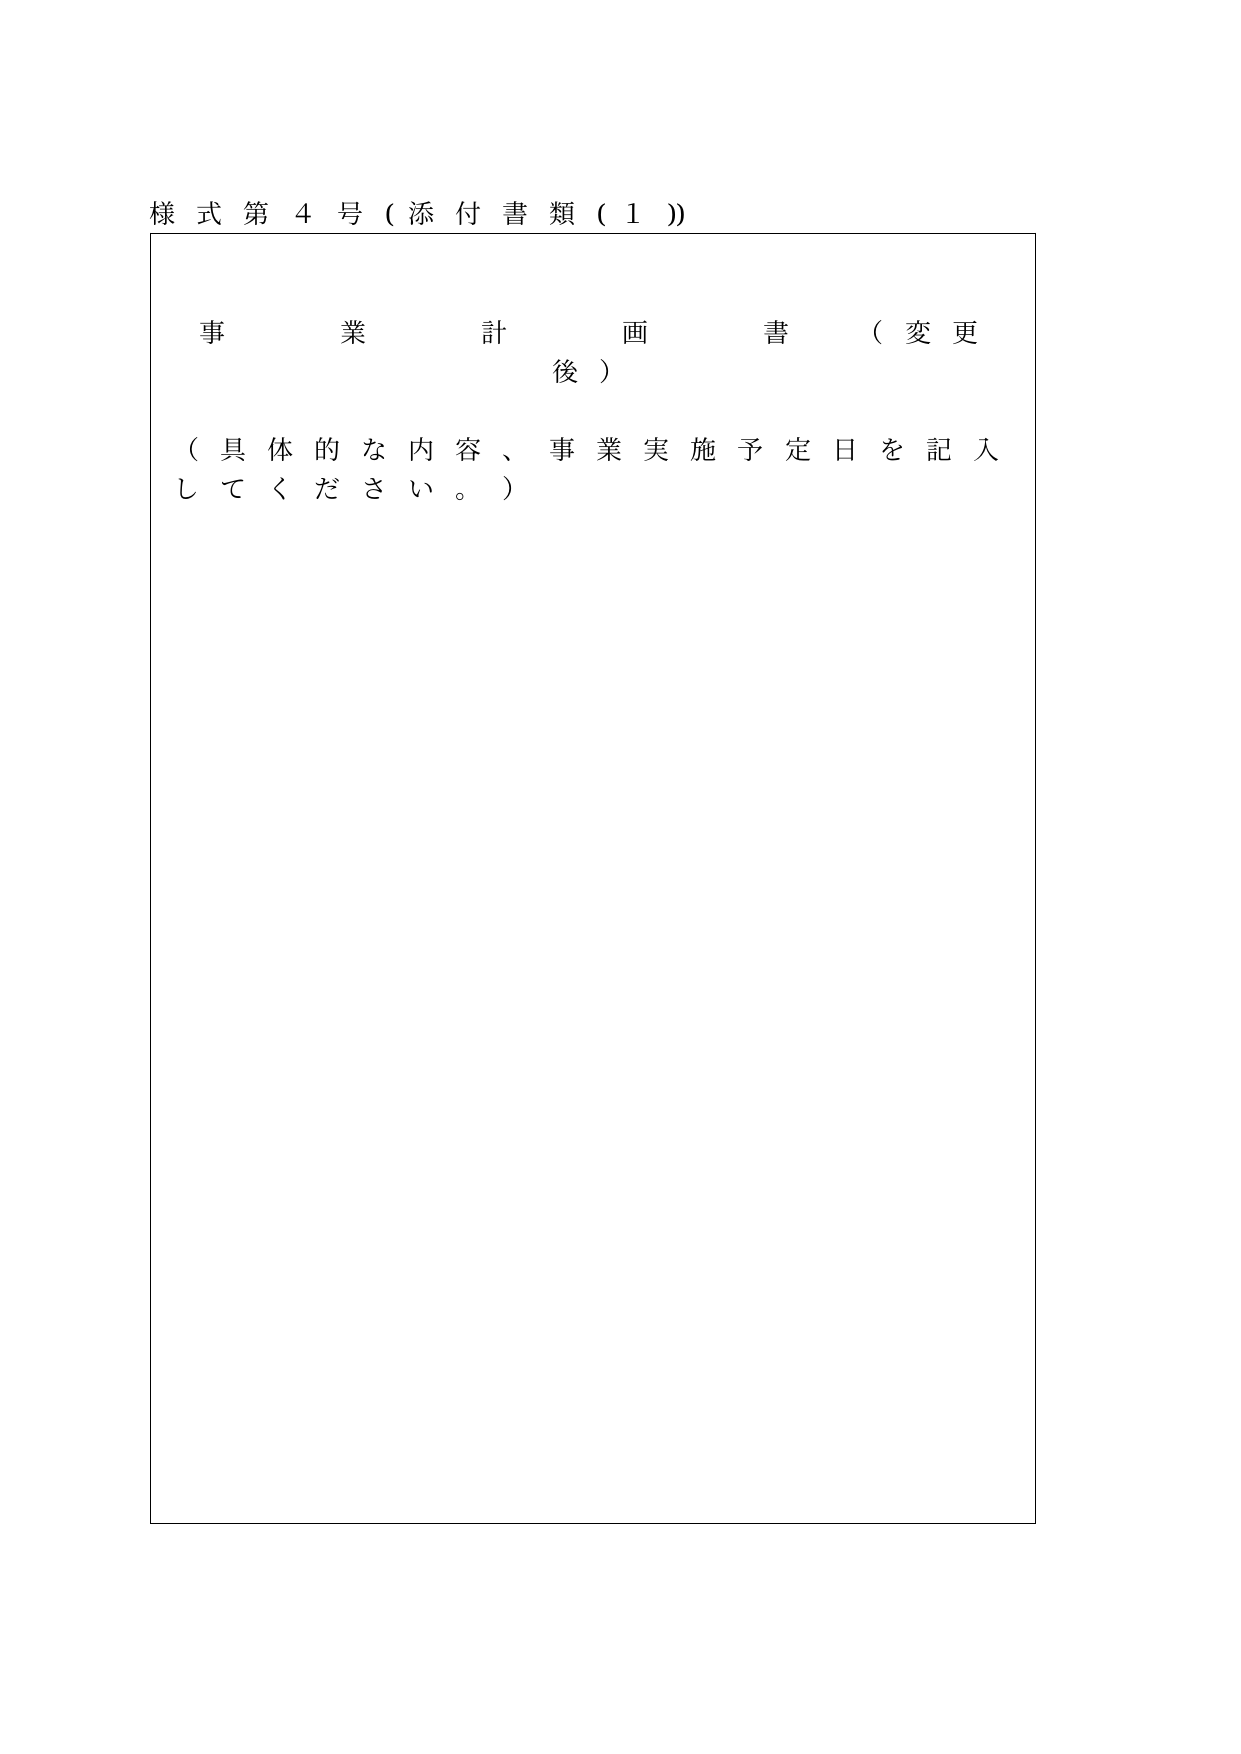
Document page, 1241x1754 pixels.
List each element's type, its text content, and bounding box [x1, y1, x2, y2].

text 様式第４号(添付書類(１)) [149, 193, 1091, 232]
table_header 事 業 計 画 書 （変更後） （具体的な内容、事業実施予定日を記入してください。） [151, 234, 1035, 1522]
